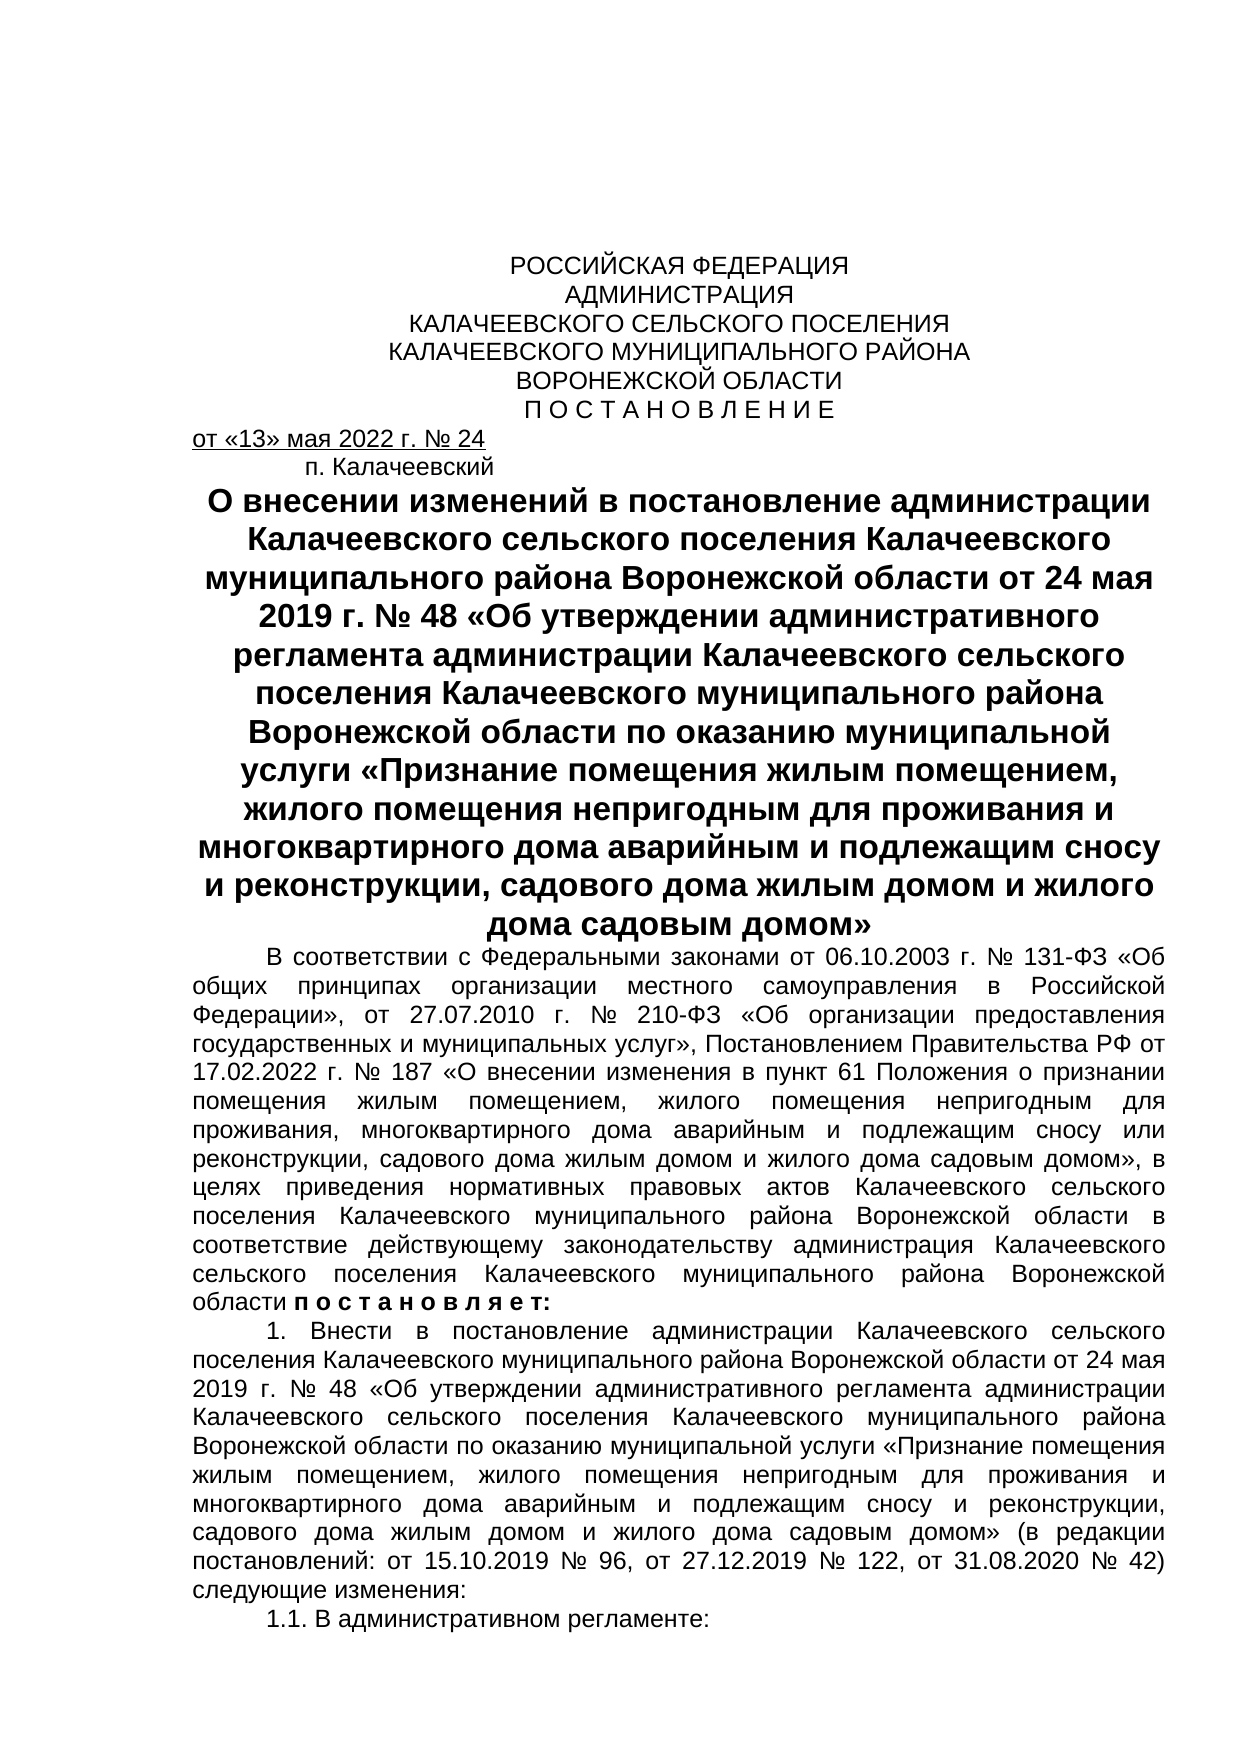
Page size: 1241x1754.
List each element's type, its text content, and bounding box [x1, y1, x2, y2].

text АДМИНИСТРАЦИЯ [192, 280, 1167, 308]
text ВОРОНЕЖСКОЙ ОБЛАСТИ [192, 366, 1167, 395]
text п. Калачеевский [266, 452, 1167, 481]
text КАЛАЧЕЕВСКОГО СЕЛЬСКОГО ПОСЕЛЕНИЯ [192, 308, 1167, 337]
text 1.1. В административном регламенте: [192, 1603, 1167, 1632]
text 1. Внести в постановление администрации Калачеевского сельского поселения Калачеевского муниципального района Воронежской области от 24 мая 2019 г. № 48 «Об утверждении административного регламента администрации Калачеевского сельского поселения Калачеевского муниципального района Воронежской области по оказанию муниципальной услуги «Признание помещения жилым помещением, жилого помещения непригодным для проживания и многоквартирного дома аварийным и подлежащим сносу и реконструкции, садового дома жилым домом и жилого дома садовым домом» (в редакции постановлений: от 15.10.2019 № 96, от 27.12.2019 № 122, от 31.08.2020 № 42) следующие изменения: [192, 1316, 1167, 1603]
text В соответствии с Федеральными законами от 06.10.2003 г. № 131-ФЗ «Об общих принципах организации местного самоуправления в Российской Федерации», от 27.07.2010 г. № 210-ФЗ «Об организации предоставления государственных и муниципальных услуг», Постановлением Правительства РФ от 17.02.2022 г. № 187 «О внесении изменения в пункт 61 Положения о признании помещения жилым помещением, жилого помещения непригодным для проживания, многоквартирного дома аварийным и подлежащим сносу или реконструкции, садового дома жилым домом и жилого дома садовым домом», в целях приведения нормативных правовых актов Калачеевского сельского поселения Калачеевского муниципального района Воронежской области в соответствие действующему законодательству администрация Калачеевского сельского поселения Калачеевского муниципального района Воронежской области п о с т а н о в л я е т: [192, 942, 1167, 1316]
text от «13» мая 2022 г. № 24 [192, 423, 1167, 452]
text П О С Т А Н О В Л Е Н И Е [192, 395, 1167, 423]
text РОССИЙСКАЯ ФЕДЕРАЦИЯ [192, 251, 1167, 280]
text О внесении изменений в постановление администрации Калачеевского сельского поселения Калачеевского муниципального района Воронежской области от 24 мая 2019 г. № 48 «Об утверждении административного регламента администрации Калачеевского сельского поселения Калачеевского муниципального района Воронежской области по оказанию муниципальной услуги «Признание помещения жилым помещением, жилого помещения непригодным для проживания и многоквартирного дома аварийным и подлежащим сносу и реконструкции, садового дома жилым домом и жилого дома садовым домом» [192, 481, 1167, 942]
text КАЛАЧЕЕВСКОГО МУНИЦИПАЛЬНОГО РАЙОНА [192, 337, 1167, 366]
